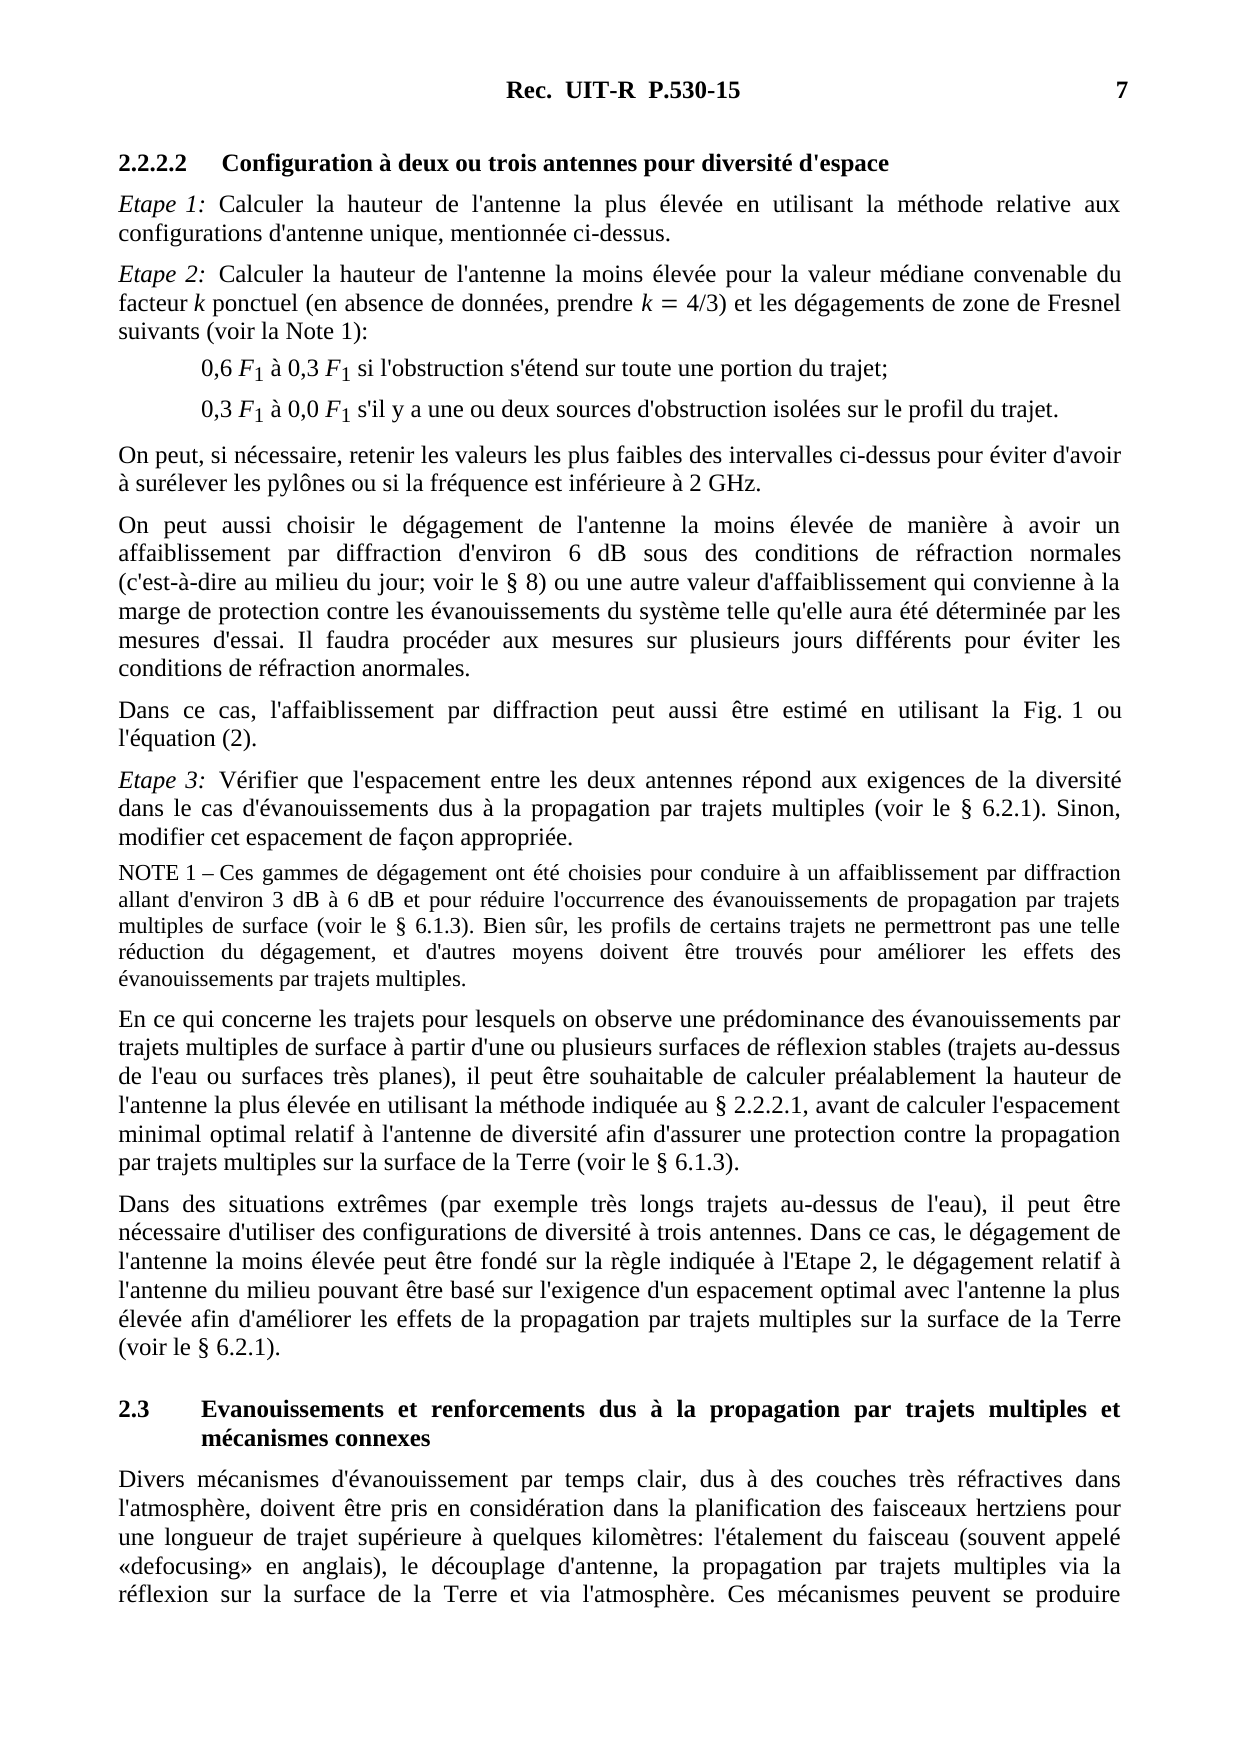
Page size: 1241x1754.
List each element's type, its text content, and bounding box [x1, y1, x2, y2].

text 0,6 F1 à 0,3 F1 si l'obstruction s'étend sur toute une portion du trajet; [118, 353, 1122, 386]
text Etape 3: Vérifier que l'espacement entre les deux antennes répond aux exigences de la diversité dans le cas d'évanouissements dus à la propagation par trajets multiples (voir le § 6.2.1). Sinon, modifier cet espacement de façon appropriée. [118, 765, 1122, 851]
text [118, 1464, 1122, 1608]
subtitle 2.3 Evanouissements et renforcements dus à la propagation par trajets multiples et mécanismes connexes [118, 1394, 1122, 1452]
text Etape 1: Calculer la hauteur de l'antenne la plus élevée en utilisant la méthode relative aux configurations d'antenne unique, mentionnée ci-dessus. [118, 189, 1122, 246]
subtitle 2.2.2.2 Configuration à deux ou trois antennes pour diversité d'espace [118, 148, 1122, 176]
text On peut aussi choisir le dégagement de l'antenne la moins élevée de manière à avoir un affaiblissement par diffraction d'environ 6 dB sous des conditions de réfraction normales (c'est-à-dire au milieu du jour; voir le § 8) ou une autre valeur d'affaiblissement qui convienne à la marge de protection contre les évanouissements du système telle qu'elle aura été déterminée par les mesures d'essai. Il faudra procéder aux mesures sur plusieurs jours différents pour éviter les conditions de réfraction anormales. [118, 510, 1122, 682]
text En ce qui concerne les trajets pour lesquels on observe une prédominance des évanouissements par trajets multiples de surface à partir d'une ou plusieurs surfaces de réflexion stables (trajets au-dessus de l'eau ou surfaces très planes), il peut être souhaitable de calculer préalablement la hauteur de l'antenne la plus élevée en utilisant la méthode indiquée au § 2.2.2.1, avant de calculer l'espacement minimal optimal relatif à l'antenne de diversité afin d'assurer une protection contre la propagation par trajets multiples sur la surface de la Terre (voir le § 6.1.3). [118, 1004, 1122, 1176]
text NOTE 1 – Ces gammes de dégagement ont été choisies pour conduire à un affaiblissement par diffraction allant d'environ 3 dB à 6 dB et pour réduire l'occurrence des évanouissements de propagation par trajets multiples de surface (voir le § 6.1.3). Bien sûr, les profils de certains trajets ne permettront pas une telle réduction du dégagement, et d'autres moyens doivent être trouvés pour améliorer les effets des évanouissements par trajets multiples. [118, 859, 1122, 991]
text Etape 2: Calculer la hauteur de l'antenne la moins élevée pour la valeur médiane convenable du facteur k ponctuel (en absence de données, prendre k  4/3) et les dégagements de zone de Fresnel suivants (voir la Note 1): [118, 259, 1122, 345]
text 0,3 F1 à 0,0 F1 s'il y a une ou deux sources d'obstruction isolées sur le profil du trajet. [118, 394, 1122, 427]
text Dans ce cas, l'affaiblissement par diffraction peut aussi être estimé en utilisant la Fig. 1 ou l'équation (2). [118, 695, 1122, 752]
text On peut, si nécessaire, retenir les valeurs les plus faibles des intervalles ci-dessus pour éviter d'avoir à surélever les pylônes ou si la fréquence est inférieure à 2 GHz. [118, 440, 1122, 497]
text Dans des situations extrêmes (par exemple très longs trajets au-dessus de l'eau), il peut être nécessaire d'utiliser des configurations de diversité à trois antennes. Dans ce cas, le dégagement de l'antenne la moins élevée peut être fondé sur la règle indiquée à l'Etape 2, le dégagement relatif à l'antenne du milieu pouvant être basé sur l'exigence d'un espacement optimal avec l'antenne la plus élevée afin d'améliorer les effets de la propagation par trajets multiples sur la surface de la Terre (voir le § 6.2.1). [118, 1189, 1122, 1361]
